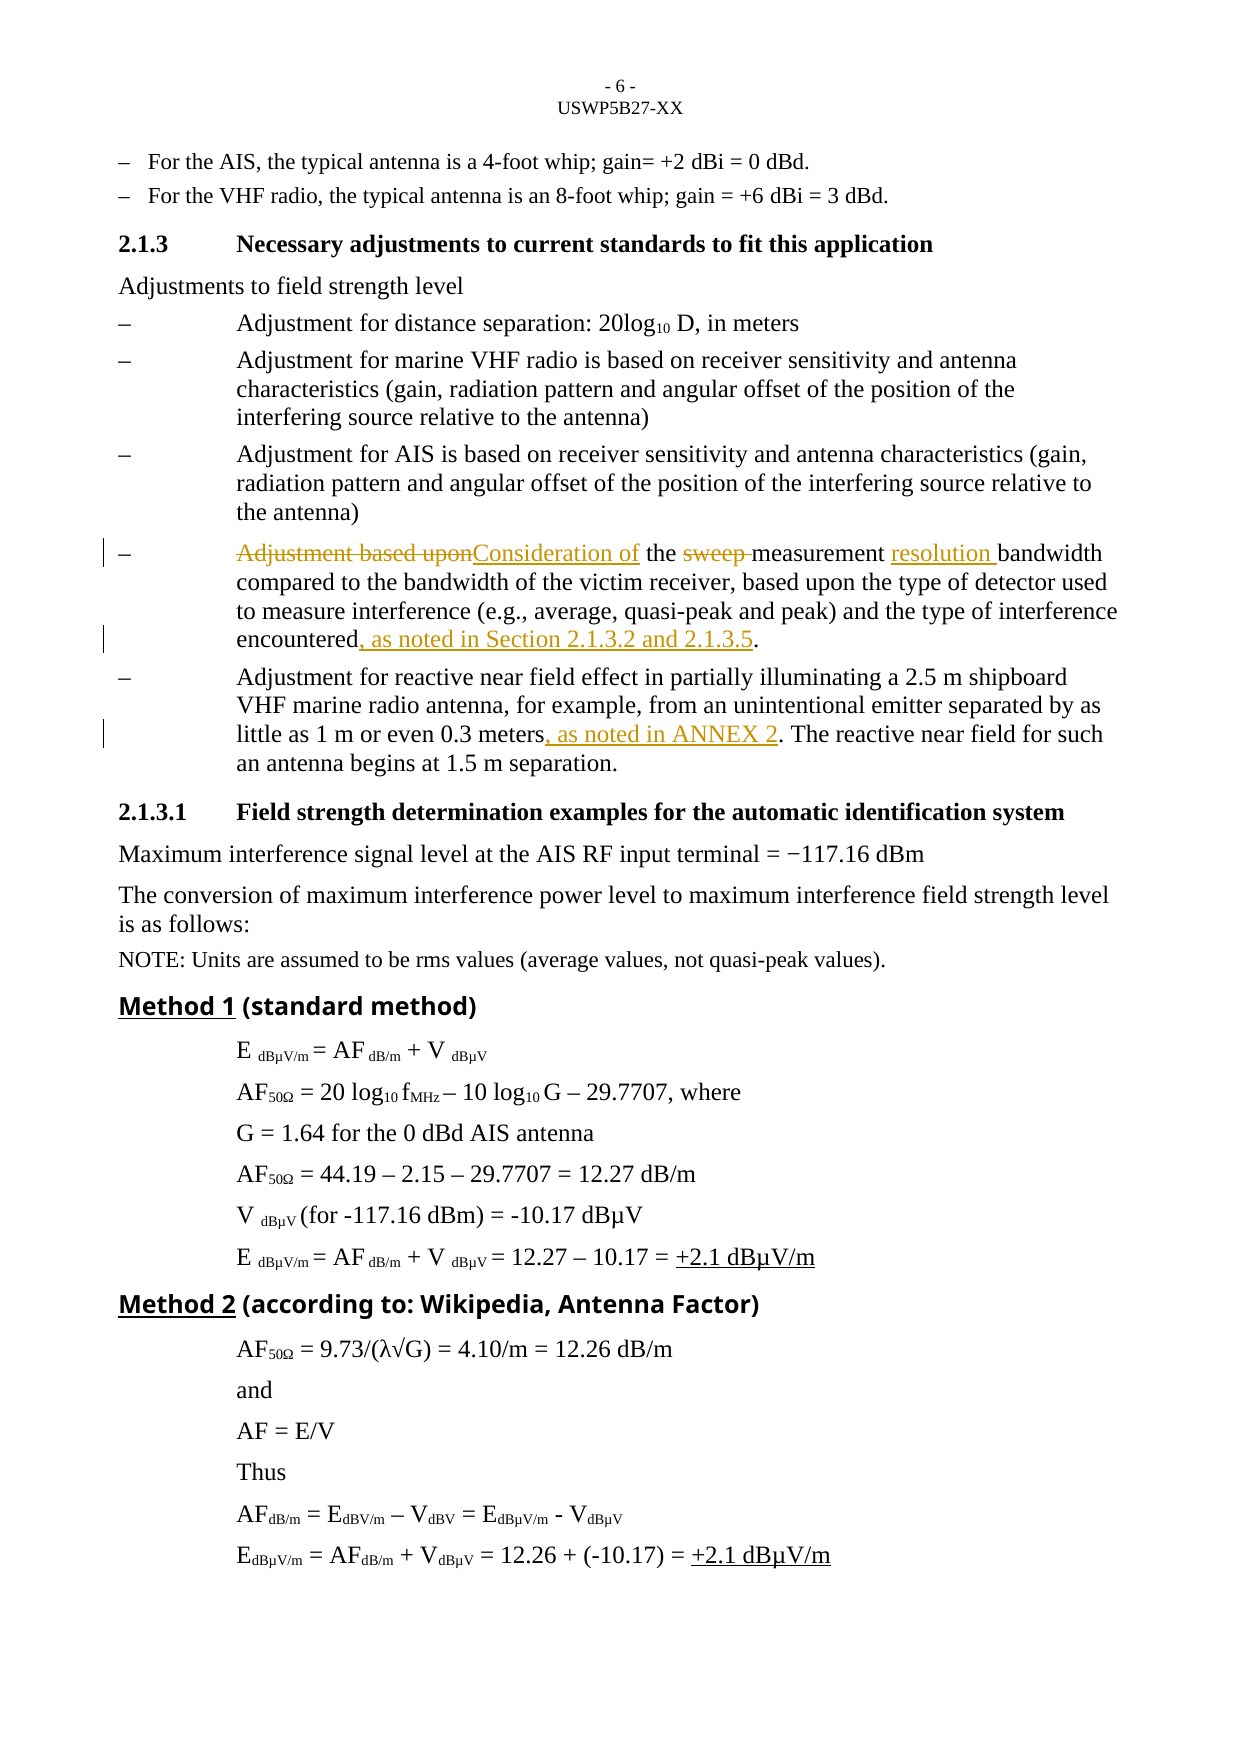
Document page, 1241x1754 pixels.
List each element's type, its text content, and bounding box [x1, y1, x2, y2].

text and [118, 1375, 1122, 1404]
subtitle 2.1.3.1 Field strength determination examples for the automatic identification system [118, 797, 1122, 826]
text EdBµV/m = AFdB/m + VdBµV = 12.26 + (-10.17) = +2.1 dBµV/m [118, 1540, 1122, 1569]
text V dBµV (for -117.16 dBm) = -10.17 dBµV [118, 1200, 1122, 1229]
text AFdB/m = EdBV/m – VdBV = EdBµV/m - VdBµV [118, 1499, 1122, 1527]
subtitle 2.1.3 Necessary adjustments to current standards to fit this application [118, 229, 1122, 258]
text – Adjustment for distance separation: 20log10 D, in meters [118, 308, 1122, 337]
text E dBµV/m = AF dB/m + V dBµV = 12.27 – 10.17 = +2.1 dBµV/m [118, 1242, 1122, 1270]
text – the measurement bandwidth compared to the bandwidth of the victim receiver, based upon the type of detector used to measure interference (e.g., average, quasi-peak and peak) and the type of interference encountered. [118, 538, 1122, 653]
text AF50Ω = 20 log10 fMHz – 10 log10 G – 29.7707, where [118, 1077, 1122, 1105]
text Adjustments to field strength level [118, 271, 1122, 299]
text E dBµV/m = AF dB/m + V dBµV [118, 1035, 1122, 1064]
text – Adjustment for AIS is based on receiver sensitivity and antenna characteristics (gain, radiation pattern and angular offset of the position of the interfering source relative to the antenna) [118, 439, 1122, 526]
text The conversion of maximum interference power level to maximum interference field strength level is as follows: [118, 880, 1122, 937]
text – For the AIS, the typical antenna is a 4-foot whip; gain= +2 dBi = 0 dBd. [118, 148, 1122, 174]
text AF50Ω = 44.19 – 2.15 – 29.7707 = 12.27 dB/m [118, 1159, 1122, 1188]
text G = 1.64 for the 0 dBd AIS antenna [118, 1118, 1122, 1147]
text NOTE: Units are assumed to be rms values (average values, not quasi-peak values). [118, 946, 1122, 972]
subtitle Method 1 (standard method) [118, 989, 1122, 1023]
text Maximum interference signal level at the AIS RF input terminal = −117.16 dBm [118, 839, 1122, 867]
text – Adjustment for reactive near field effect in partially illuminating a 2.5 m shipboard VHF marine radio antenna, for example, from an unintentional emitter separated by as little as 1 m or even 0.3 meters. The reactive near field for such an antenna begins at 1.5 m separation. [118, 662, 1122, 777]
text AF = E/V [118, 1416, 1122, 1445]
text – For the VHF radio, the typical antenna is an 8-foot whip; gain = +6 dBi = 3 dBd. [118, 182, 1122, 209]
text Thus [118, 1457, 1122, 1486]
subtitle Method 2 (according to: Wikipedia, Antenna Factor) [118, 1287, 1122, 1321]
text AF50Ω = 9.73/(λ√G) = 4.10/m = 12.26 dB/m [118, 1334, 1122, 1362]
text – Adjustment for marine VHF radio is based on receiver sensitivity and antenna characteristics (gain, radiation pattern and angular offset of the position of the interfering source relative to the antenna) [118, 345, 1122, 431]
